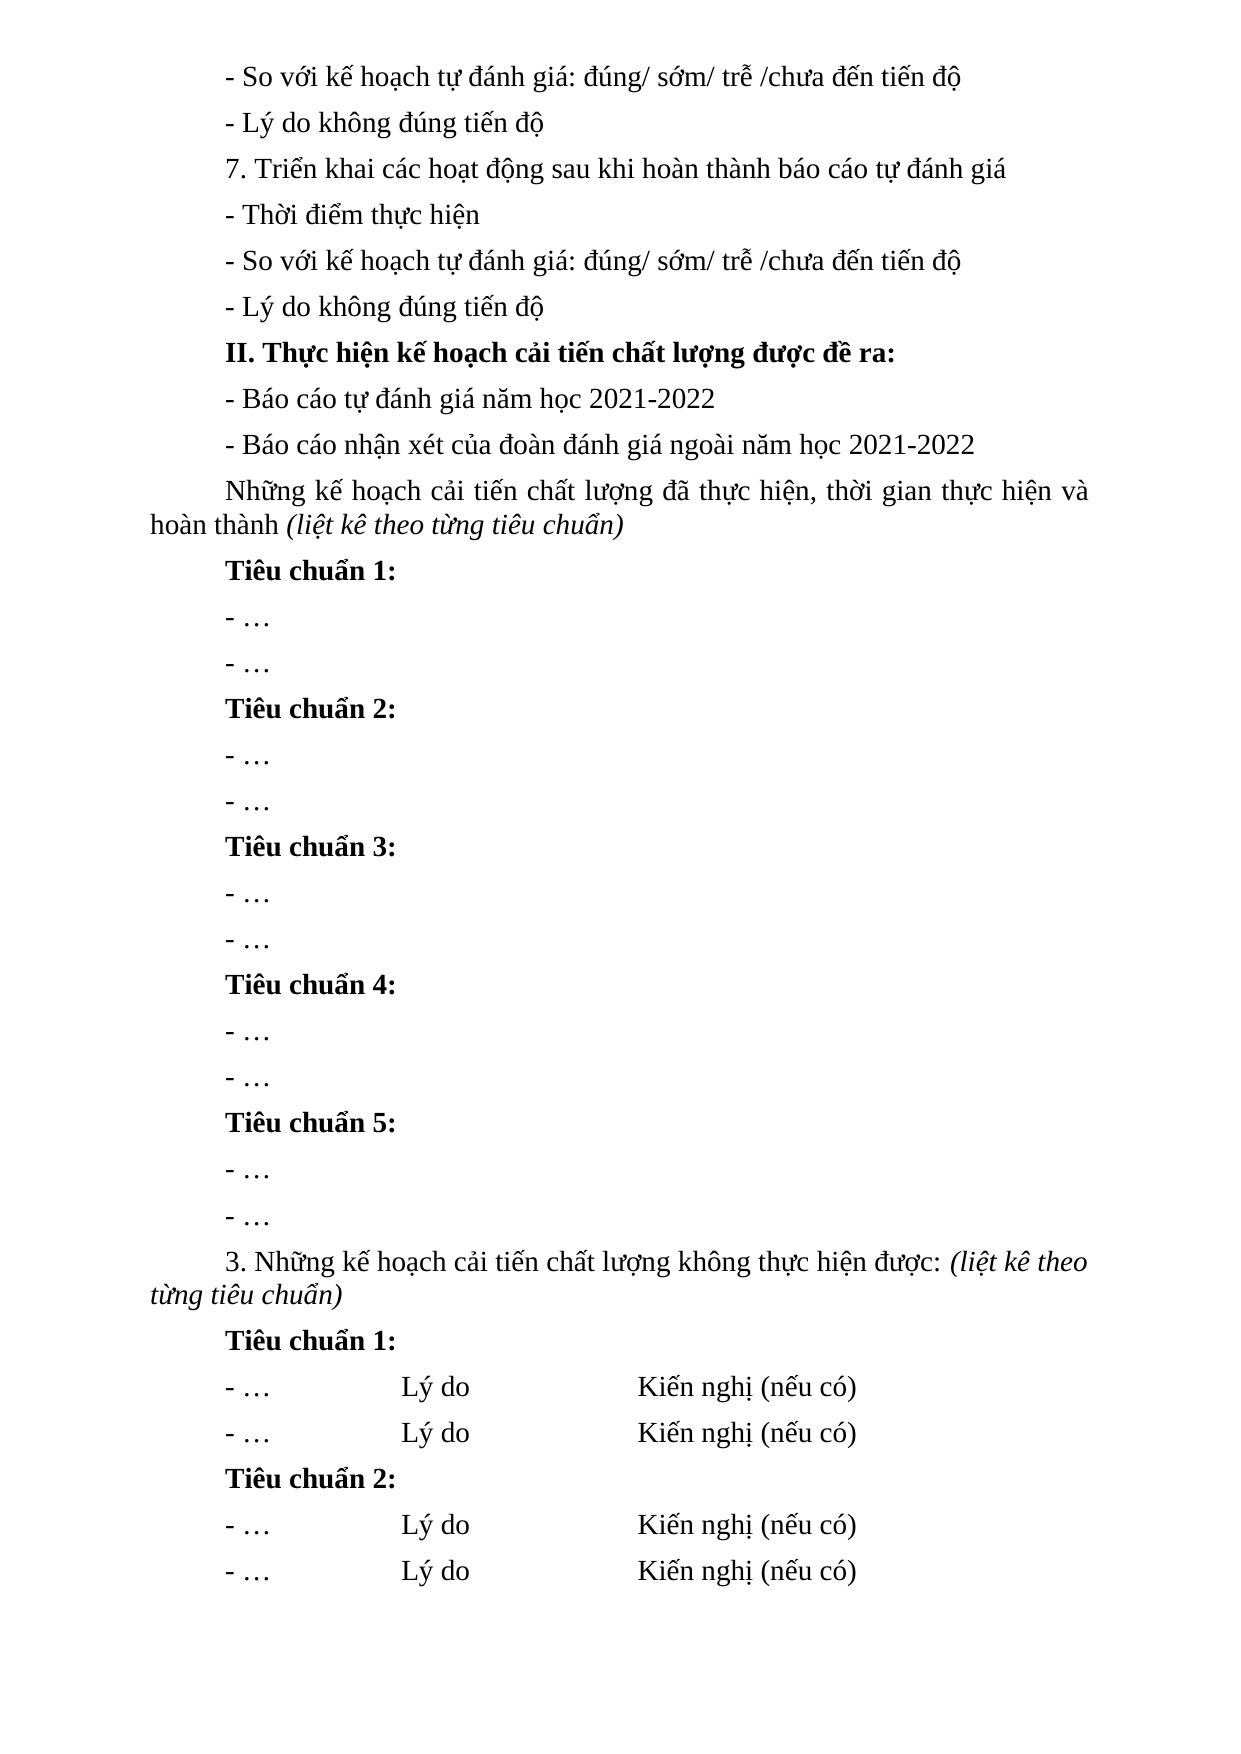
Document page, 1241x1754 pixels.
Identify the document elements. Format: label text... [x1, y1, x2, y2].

text - Báo cáo tự đánh giá năm học 2021-2022 [150, 381, 1090, 415]
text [150, 1553, 1090, 1587]
text Tiêu chuẩn 3: [150, 829, 1090, 863]
text - … Lý do Kiến nghị (nếu có) [150, 1415, 1090, 1449]
text - … [150, 783, 1090, 817]
text Tiêu chuẩn 2: [150, 1461, 1090, 1495]
text - Báo cáo nhận xét của đoàn đánh giá ngoài năm học 2021-2022 [150, 427, 1090, 461]
text 7. Triển khai các hoạt động sau khi hoàn thành báo cáo tự đánh giá [150, 151, 1090, 185]
text Tiêu chuẩn 2: [150, 691, 1090, 725]
text - … [150, 875, 1090, 909]
text - … [150, 921, 1090, 955]
text - … [150, 1152, 1090, 1185]
text 3. Những kế hoạch cải tiến chất lượng không thực hiện được: (liệt kê theo từng tiêu chuẩn) [150, 1244, 1090, 1311]
text - … Lý do Kiến nghị (nếu có) [150, 1507, 1090, 1541]
text Tiêu chuẩn 4: [150, 967, 1090, 1001]
text II. Thực hiện kế hoạch cải tiến chất lượng được đề ra: [150, 335, 1090, 369]
text - … [150, 645, 1090, 679]
text - … [150, 599, 1090, 633]
text Tiêu chuẩn 1: [150, 553, 1090, 587]
text Tiêu chuẩn 1: [150, 1323, 1090, 1357]
text - … [150, 1059, 1090, 1093]
text - … [150, 1198, 1090, 1231]
text - Lý do không đúng tiến độ [150, 289, 1090, 323]
text Những kế hoạch cải tiến chất lượng đã thực hiện, thời gian thực hiện và hoàn thành (liệt kê theo từng tiêu chuẩn) [150, 473, 1090, 541]
text - Thời điểm thực hiện [150, 197, 1090, 231]
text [150, 243, 1090, 277]
text - … Lý do Kiến nghị (nếu có) [150, 1369, 1090, 1403]
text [150, 59, 1090, 93]
text Tiêu chuẩn 5: [150, 1106, 1090, 1139]
text - … [150, 1013, 1090, 1047]
text - Lý do không đúng tiến độ [150, 105, 1090, 139]
text - … [150, 737, 1090, 771]
